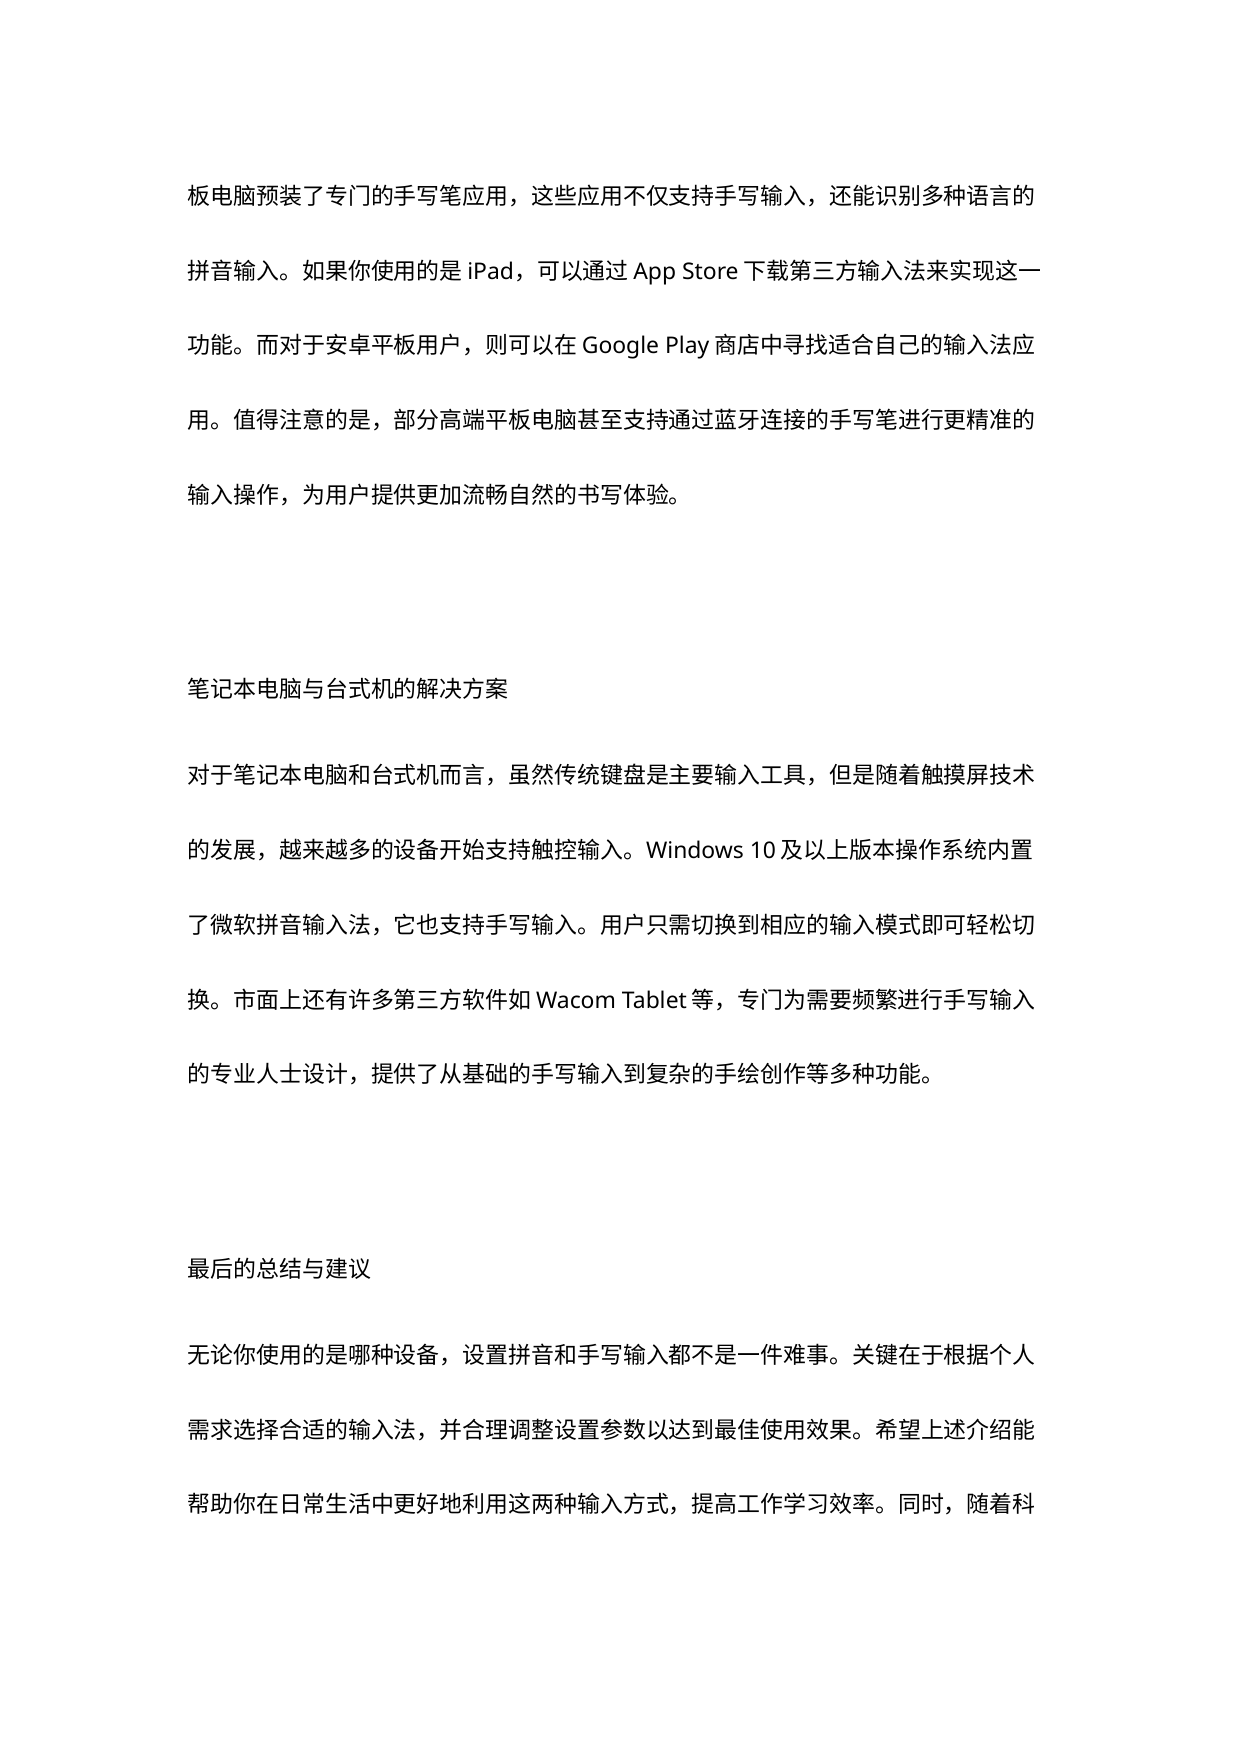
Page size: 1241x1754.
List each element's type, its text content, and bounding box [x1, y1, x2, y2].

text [187, 162, 1053, 526]
text 最后的总结与建议 [187, 1234, 1053, 1299]
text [187, 1321, 1053, 1536]
text 笔记本电脑与台式机的解决方案 [187, 655, 1053, 720]
text 对于笔记本电脑和台式机而言，虽然传统键盘是主要输入工具，但是随着触摸屏技术的发展，越来越多的设备开始支持触控输入。Windows 10及以上版本操作系统内置了微软拼音输入法，它也支持手写输入。用户只需切换到相应的输入模式即可轻松切换。市面上还有许多第三方软件如Wacom Tablet等，专门为需要频繁进行手写输入的专业人士设计，提供了从基础的手写输入到复杂的手绘创作等多种功能。 [187, 742, 1053, 1105]
